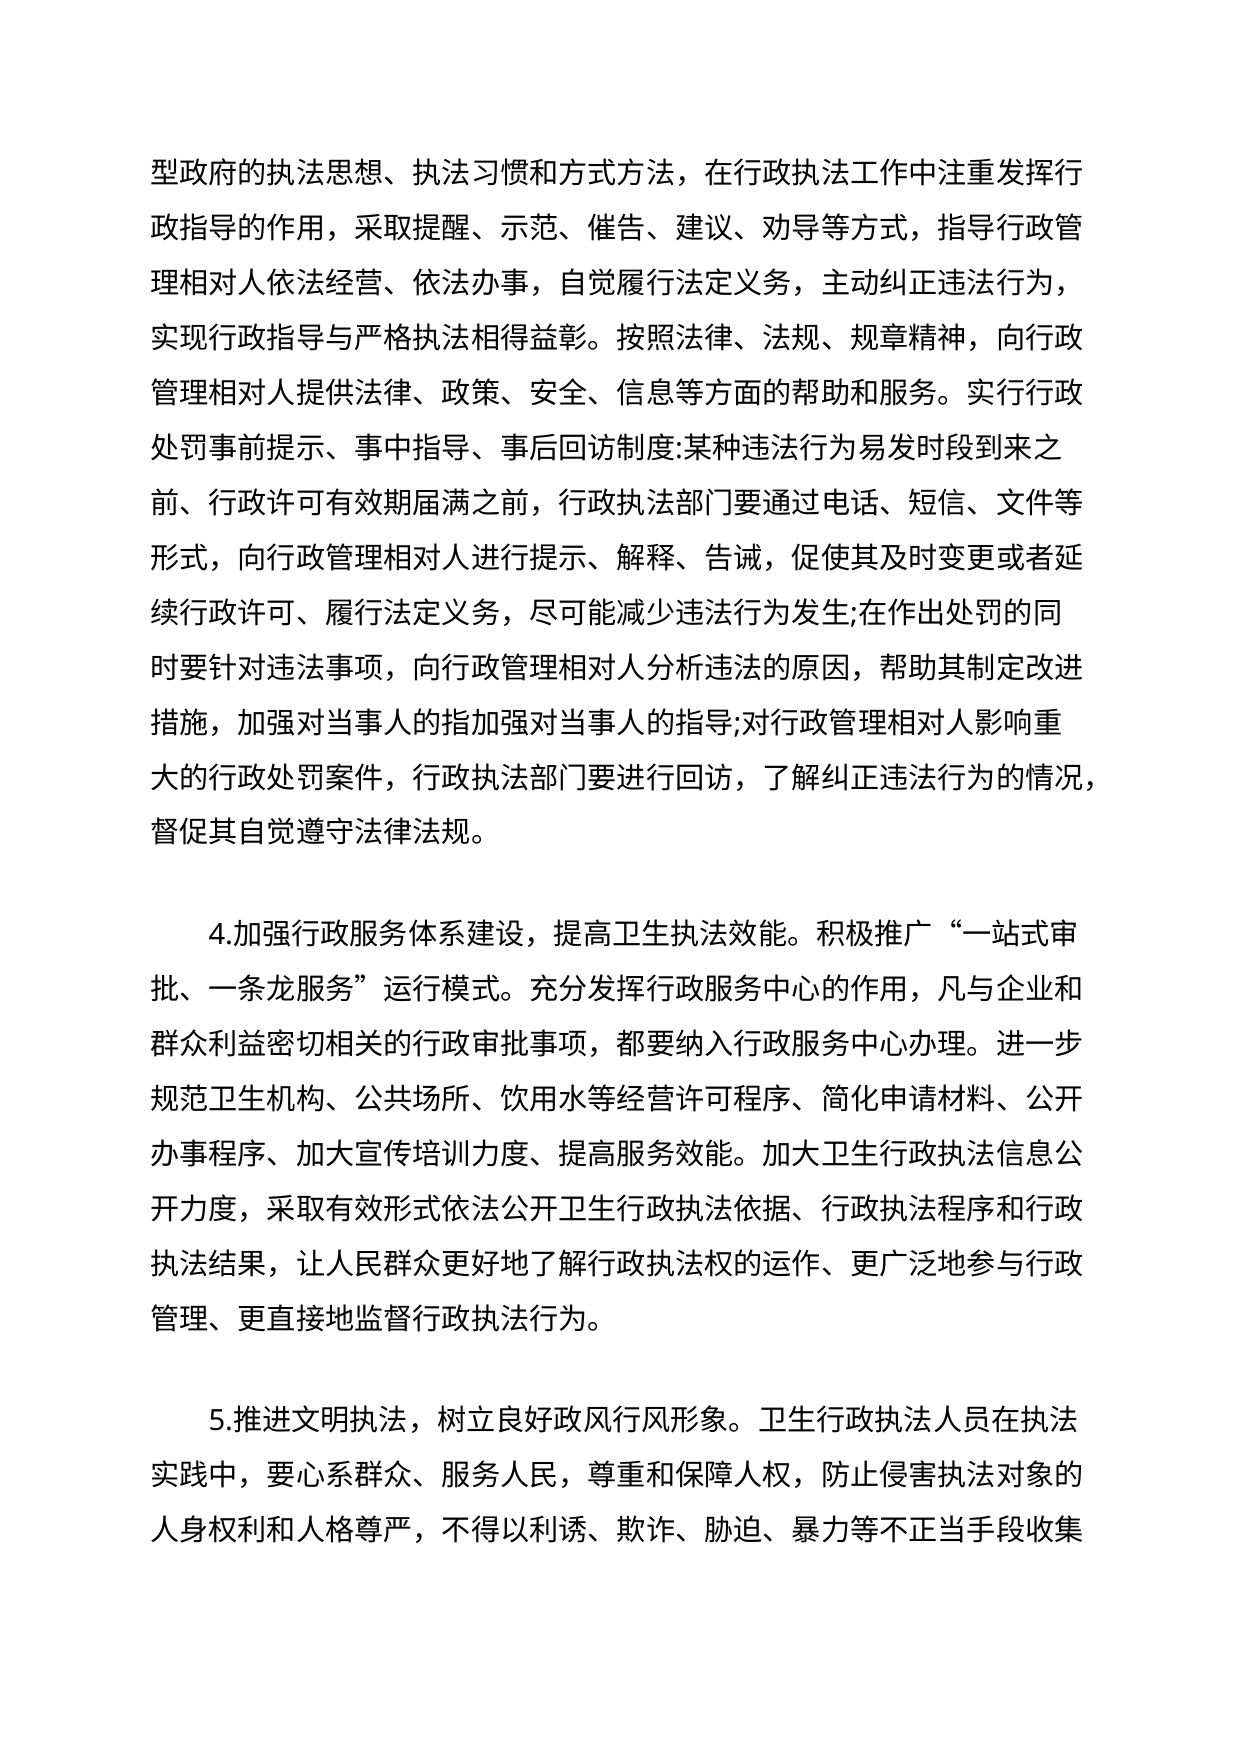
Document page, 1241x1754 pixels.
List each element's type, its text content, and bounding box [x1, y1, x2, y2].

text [150, 150, 1090, 851]
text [150, 1397, 1090, 1549]
text 4.加强行政服务体系建设，提高卫生执法效能。积极推广“一站式审批、一条龙服务”运行模式。充分发挥行政服务中心的作用，凡与企业和群众利益密切相关的行政审批事项，都要纳入行政服务中心办理。进一步规范卫生机构、公共场所、饮用水等经营许可程序、简化申请材料、公开办事程序、加大宣传培训力度、提高服务效能。加大卫生行政执法信息公开力度，采取有效形式依法公开卫生行政执法依据、行政执法程序和行政执法结果，让人民群众更好地了解行政执法权的运作、更广泛地参与行政管理、更直接地监督行政执法行为。 [150, 911, 1090, 1337]
